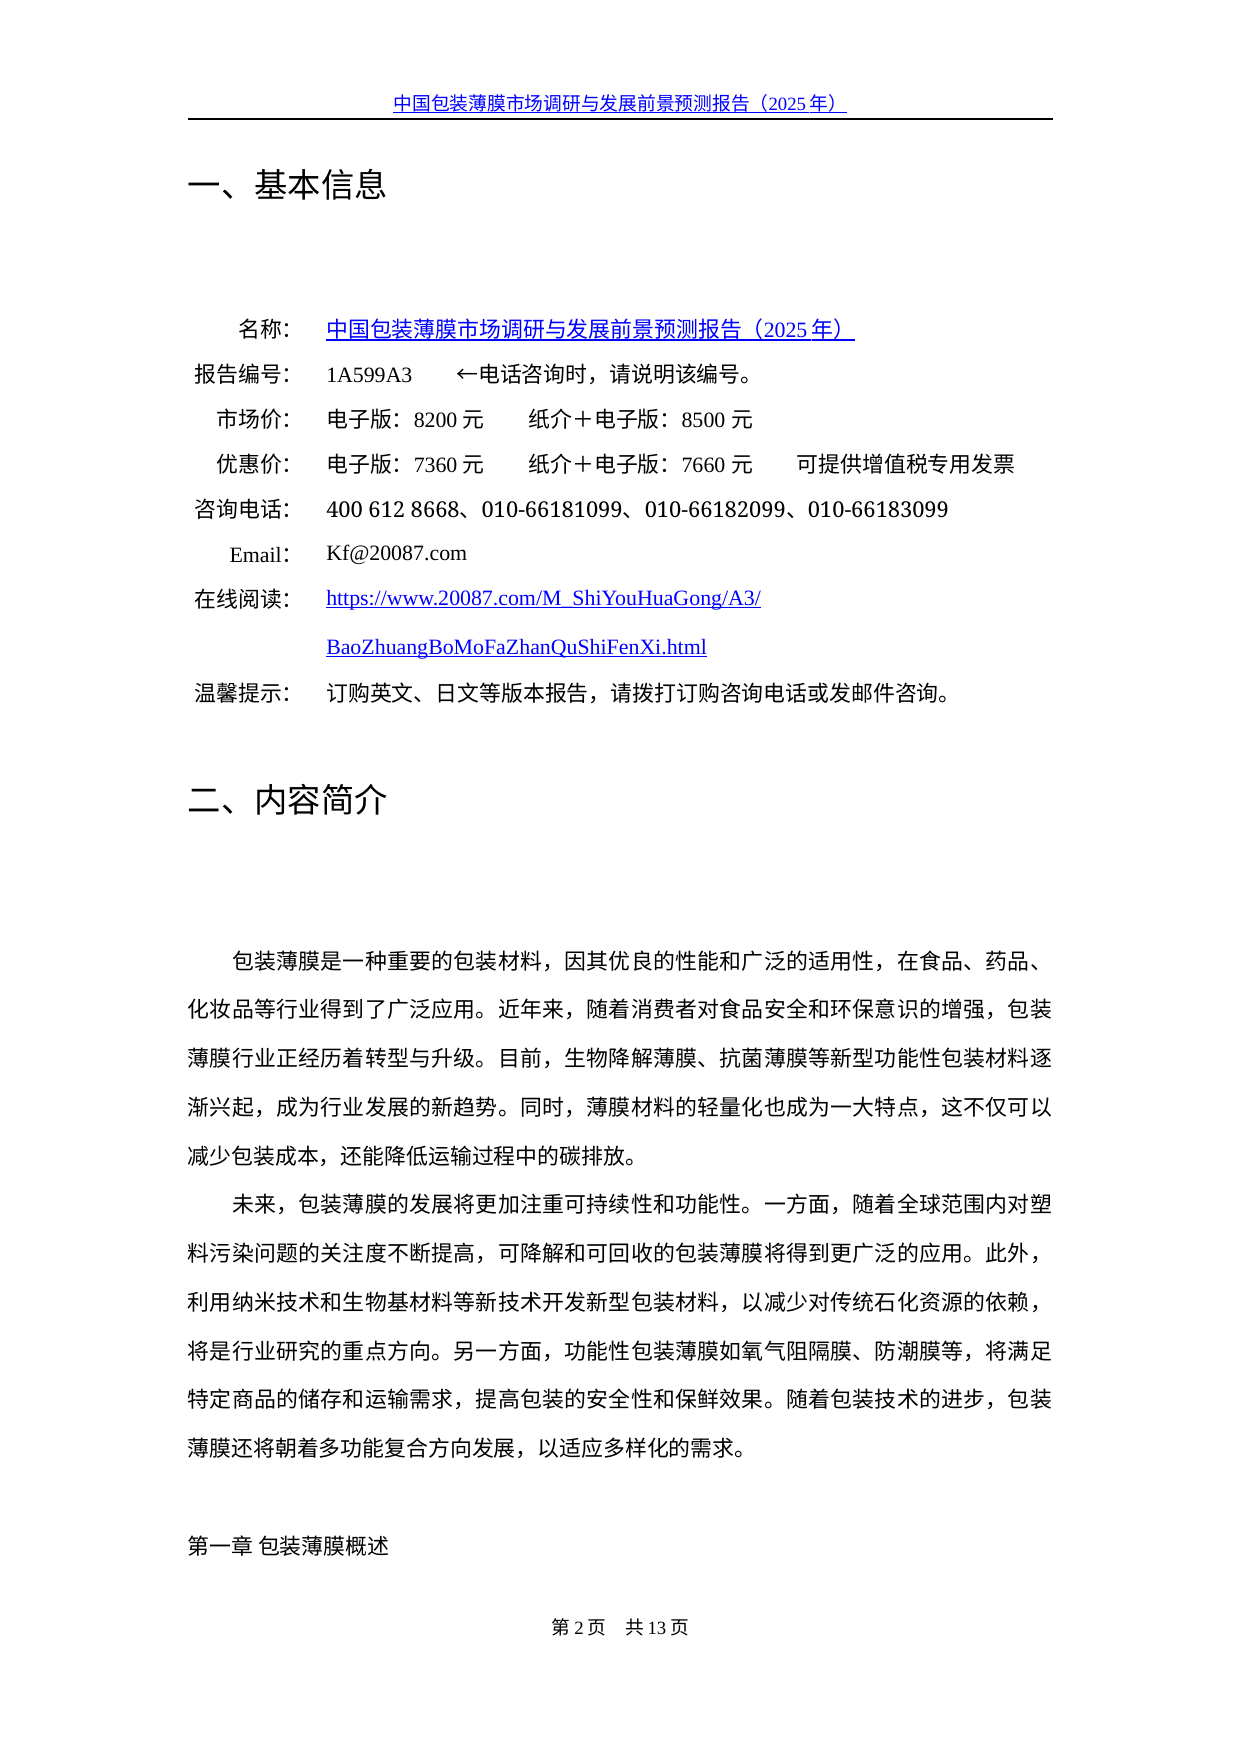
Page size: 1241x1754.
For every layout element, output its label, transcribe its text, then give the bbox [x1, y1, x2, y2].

table_cell 咨询电话： [167, 492, 315, 537]
table_cell 1A599A3 ←电话咨询时，请说明该编号。 [315, 357, 1073, 402]
table_cell Email： [167, 537, 315, 582]
title 二、内容简介 [187, 766, 1053, 831]
table_cell 电子版：7360 元 纸介＋电子版：7660 元 可提供增值税专用发票 [315, 447, 1073, 492]
table_cell 报告编号： [167, 357, 315, 402]
table_cell 电子版：8200 元 纸介＋电子版：8500 元 [315, 402, 1073, 447]
table_cell 在线阅读： [167, 582, 315, 675]
table_cell 优惠价： [167, 447, 315, 492]
table_header 中国包装薄膜市场调研与发展前景预测报告（2025年） [315, 312, 1073, 357]
table_cell Kf@20087.com [315, 537, 1073, 582]
table_cell 订购英文、日文等版本报告，请拨打订购咨询电话或发邮件咨询。 [315, 675, 1073, 720]
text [187, 943, 1053, 1561]
table_cell 400 612 8668、010-66181099、010-66182099、010-66183099 [315, 492, 1073, 537]
table_cell [315, 582, 1073, 675]
table_header 名称： [167, 312, 315, 357]
title 一、基本信息 [187, 150, 1053, 215]
table_cell 市场价： [167, 402, 315, 447]
table_cell 温馨提示： [167, 675, 315, 720]
